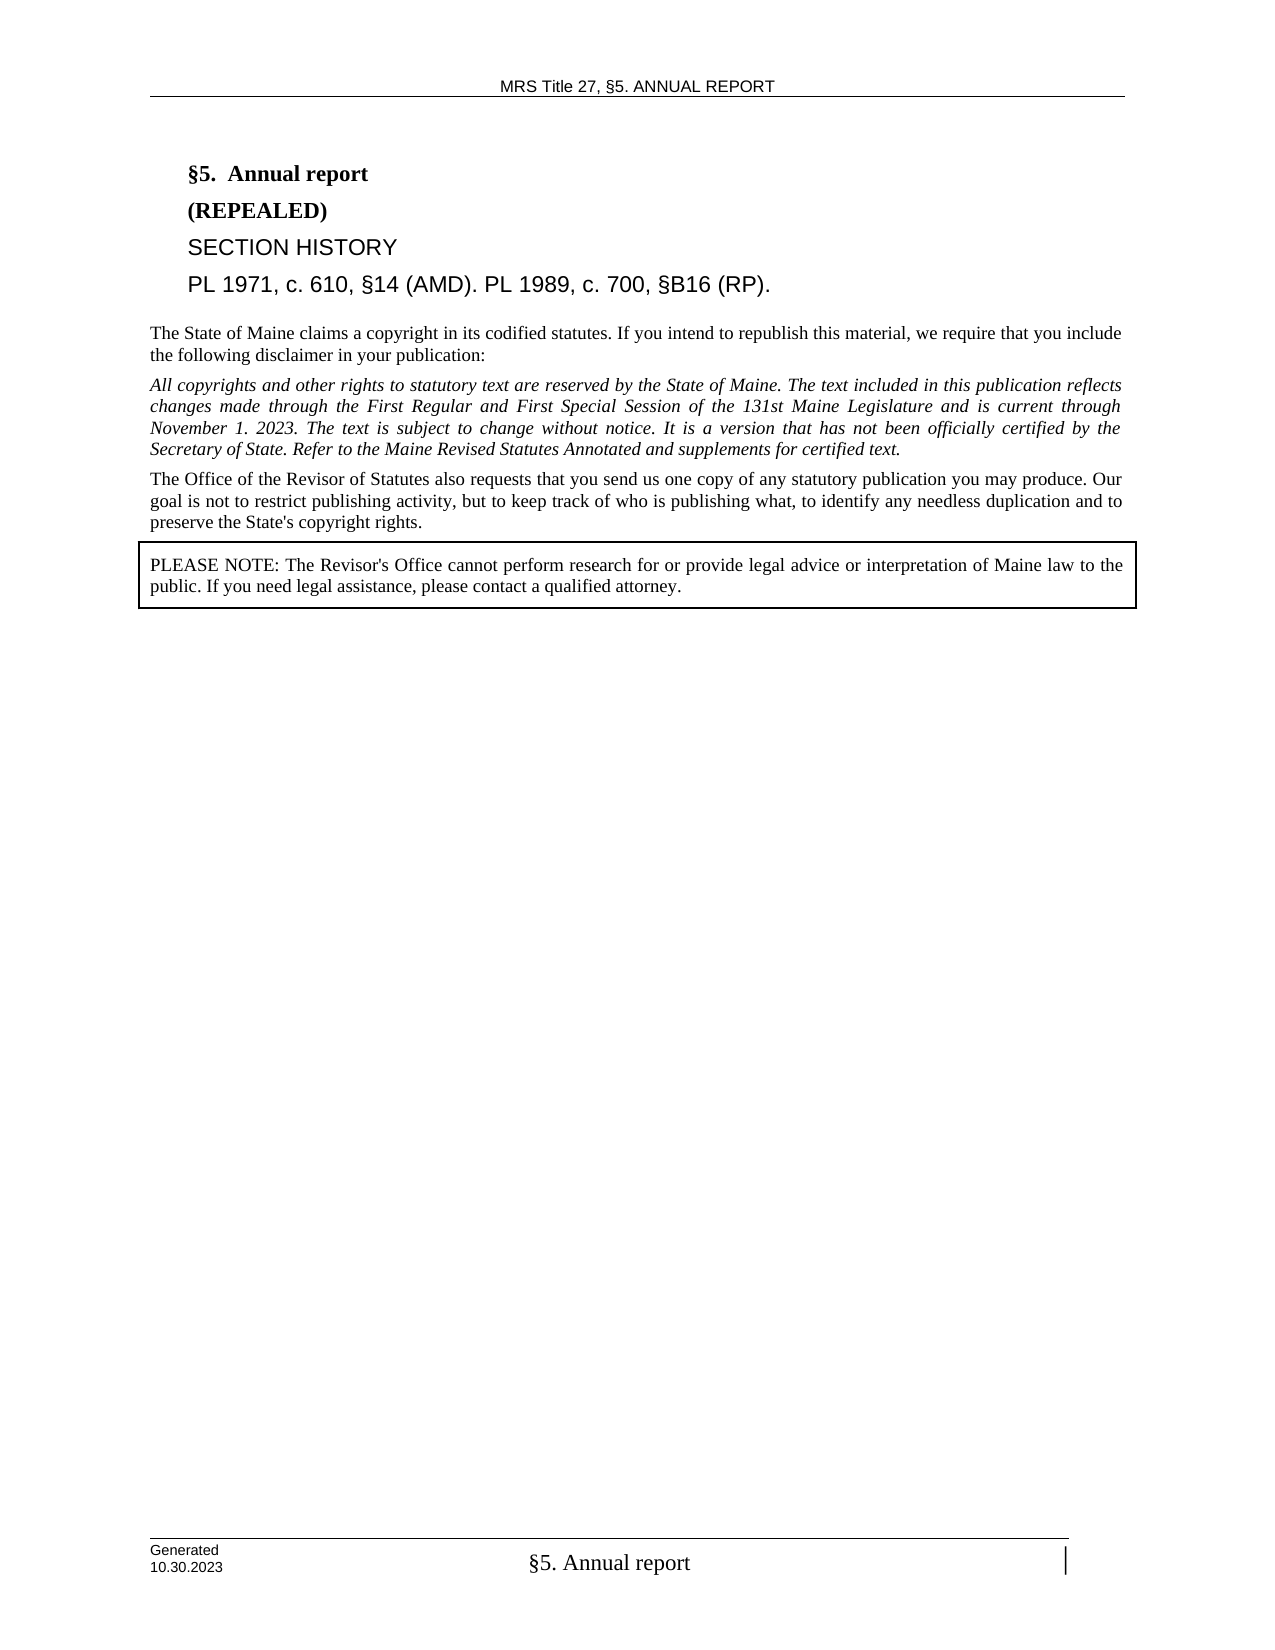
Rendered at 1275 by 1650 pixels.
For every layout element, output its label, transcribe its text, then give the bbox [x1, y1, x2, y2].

text All copyrights and other rights to statutory text are reserved by the State of Maine. The text included in this publication reflects changes made through the First Regular and First Special Session of the 131st Maine Legislature and is current through November 1. 2023 . The text is subject to change without notice. It is a version that has not been officially certified by the Secretary of State. Refer to the Maine Revised Statutes Annotated and supplements for certified text. [150, 373, 1125, 460]
text The Office of the Revisor of Statutes also requests that you send us one copy of any statutory publication you may produce. Our goal is not to restrict publishing activity, but to keep track of who is publishing what, to identify any needless duplication and to preserve the State's copyright rights. [150, 468, 1125, 533]
text §5. Annual report [187, 160, 1125, 187]
text (REPEALED) [187, 197, 1125, 223]
text The State of Maine claims a copyright in its codified statutes. If you intend to republish this material, we require that you include the following disclaimer in your publication: [150, 322, 1125, 365]
text PL 1971, c. 610, §14 (AMD). PL 1989, c. 700, §B16 (RP). [187, 271, 1125, 297]
text PLEASE NOTE: The Revisor's Office cannot perform research for or provide legal advice or interpretation of Maine law to the public. If you need legal assistance, please contact a qualified attorney. [140, 543, 1135, 607]
text SECTION HISTORY [187, 234, 1125, 260]
